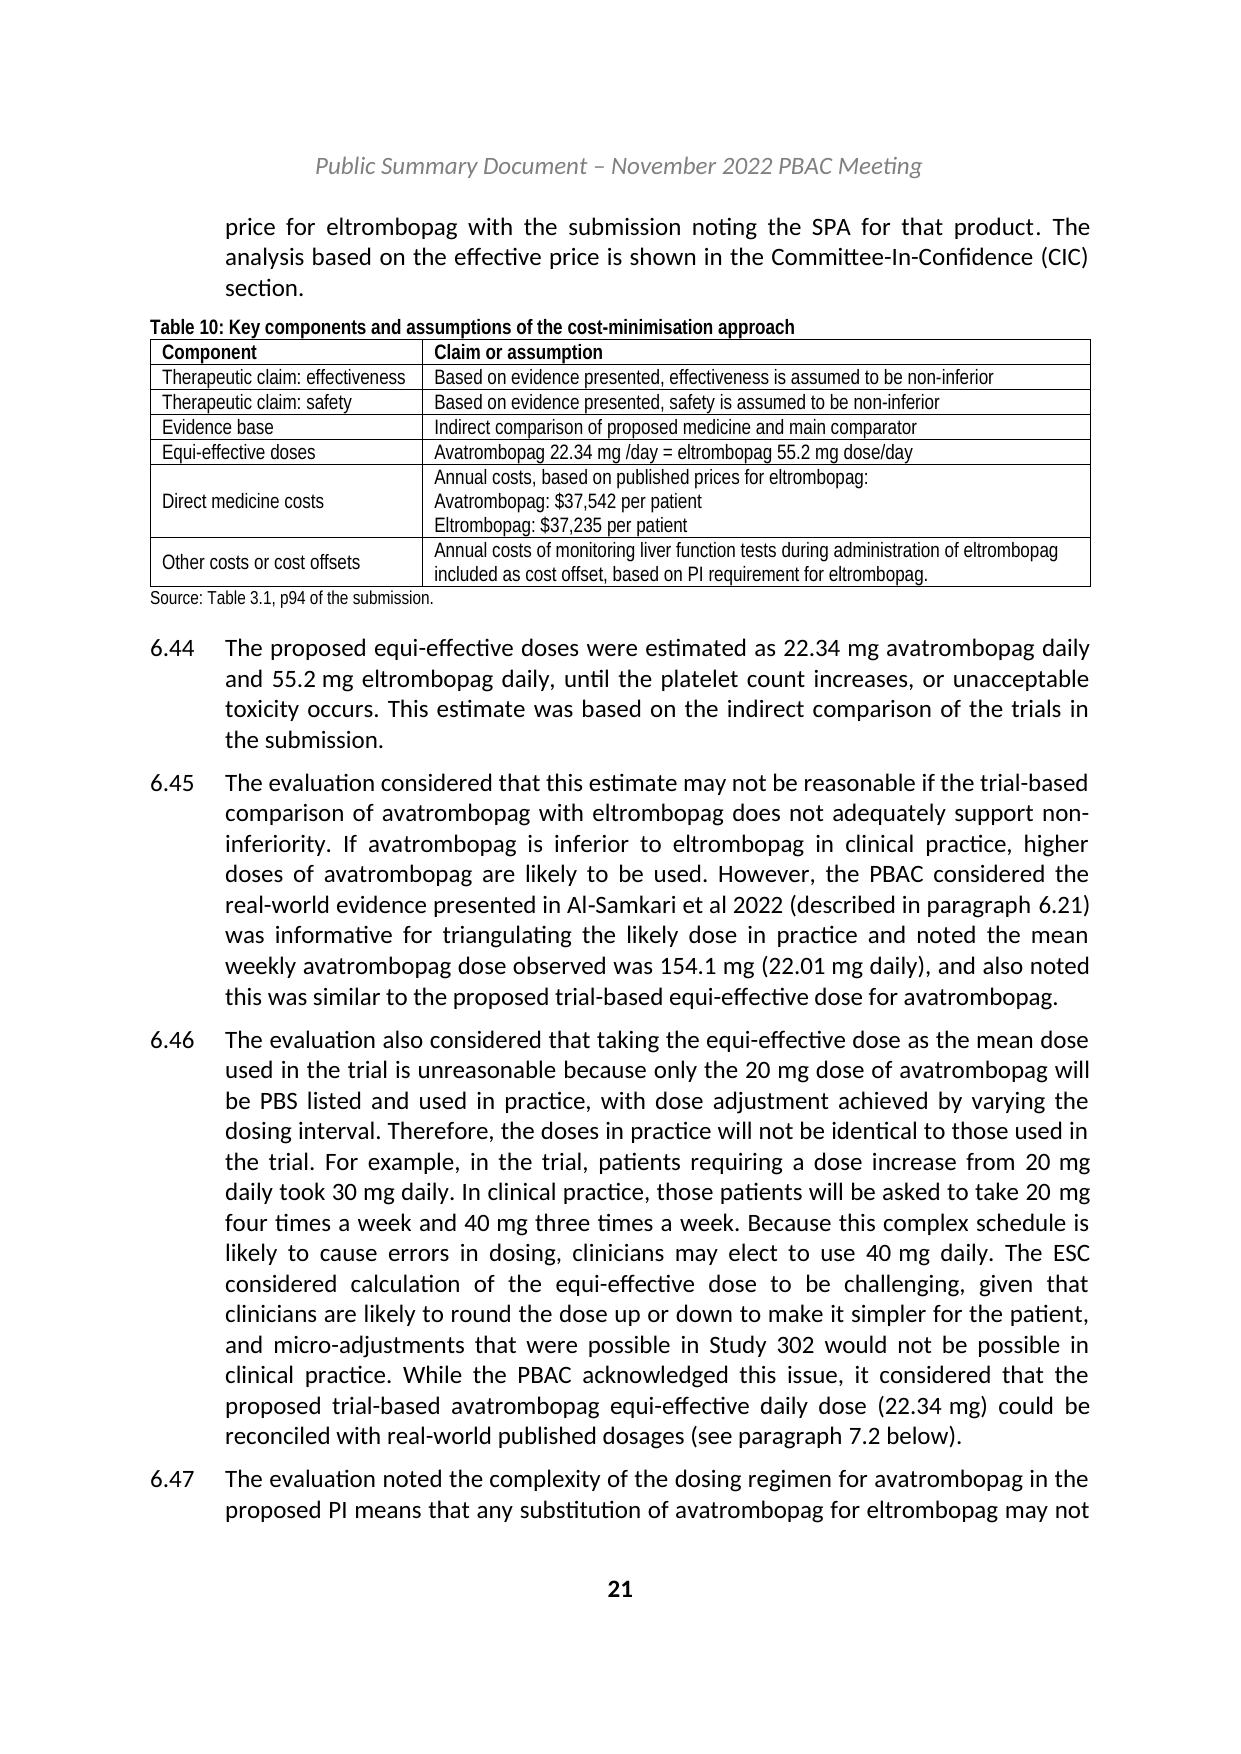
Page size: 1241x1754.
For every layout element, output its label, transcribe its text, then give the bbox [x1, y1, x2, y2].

table_header Claim or assumption [423, 340, 1090, 364]
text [150, 1463, 1090, 1524]
table_cell Avatrombopag 22.34 mg /day = eltrombopag 55.2 mg dose/day [423, 440, 1090, 464]
text The proposed equi-effective doses were estimated as 22.34 mg avatrombopag daily and 55.2 mg eltrombopag daily, until the platelet count increases, or unacceptable toxicity occurs. This estimate was based on the indirect comparison of the trials in the submission. [150, 632, 1090, 754]
table_cell Evidence base [151, 415, 422, 439]
table_cell Therapeutic claim: safety [151, 390, 422, 414]
text The evaluation also considered that taking the equi-effective dose as the mean dose used in the trial is unreasonable because only the 20 mg dose of avatrombopag will be PBS listed and used in practice, with dose adjustment achieved by varying the dosing interval. Therefore, the doses in practice will not be identical to those used in the trial. For example, in the trial, patients requiring a dose increase from 20 mg daily took 30 mg daily. In clinical practice, those patients will be asked to take 20 mg four times a week and 40 mg three times a week. Because this complex schedule is likely to cause errors in dosing, clinicians may elect to use 40 mg daily. The ESC considered calculation of the equi-effective dose to be challenging, given that clinicians are likely to round the dose up or down to make it simpler for the patient, and micro-adjustments that were possible in Study 302 would not be possible in clinical practice. While the PBAC acknowledged this issue, it considered that the proposed trial-based avatrombopag equi-effective daily dose (22.34 mg) could be reconciled with real-world published dosages (see paragraph 7.2 below). [150, 1024, 1090, 1451]
table_cell Based on evidence presented, safety is assumed to be non-inferior [423, 390, 1090, 414]
table_header Component [151, 340, 422, 364]
text The evaluation considered that this estimate may not be reasonable if the trial-based comparison of avatrombopag with eltrombopag does not adequately support non-inferiority. If avatrombopag is inferior to eltrombopag in clinical practice, higher doses of avatrombopag are likely to be used. However, the PBAC considered the real-world evidence presented in Al‐Samkari et al 2022 (described in paragraph 6.21) was informative for triangulating the likely dose in practice and noted the mean weekly avatrombopag dose observed was 154.1 mg (22.01 mg daily), and also noted this was similar to the proposed trial-based equi-effective dose for avatrombopag. [150, 767, 1090, 1011]
table_cell Annual costs, based on published prices for eltrombopag: Avatrombopag: $37,542 per patient Eltrombopag: $37,235 per patient [423, 465, 1090, 537]
table_cell Equi-effective doses [151, 440, 422, 464]
table_cell Other costs or cost offsets [151, 538, 422, 586]
table_cell Direct medicine costs [151, 465, 422, 537]
table_cell Therapeutic claim: effectiveness [151, 365, 422, 389]
table_cell Based on evidence presented, effectiveness is assumed to be non-inferior [423, 365, 1090, 389]
table_cell Indirect comparison of proposed medicine and main comparator [423, 415, 1090, 439]
text Source: Table 3.1, p94 of the submission. [150, 587, 1090, 608]
table_cell Annual costs of monitoring liver function tests during administration of eltrombopag included as cost offset, based on PI requirement for eltrombopag. [423, 538, 1090, 586]
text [150, 211, 1090, 303]
